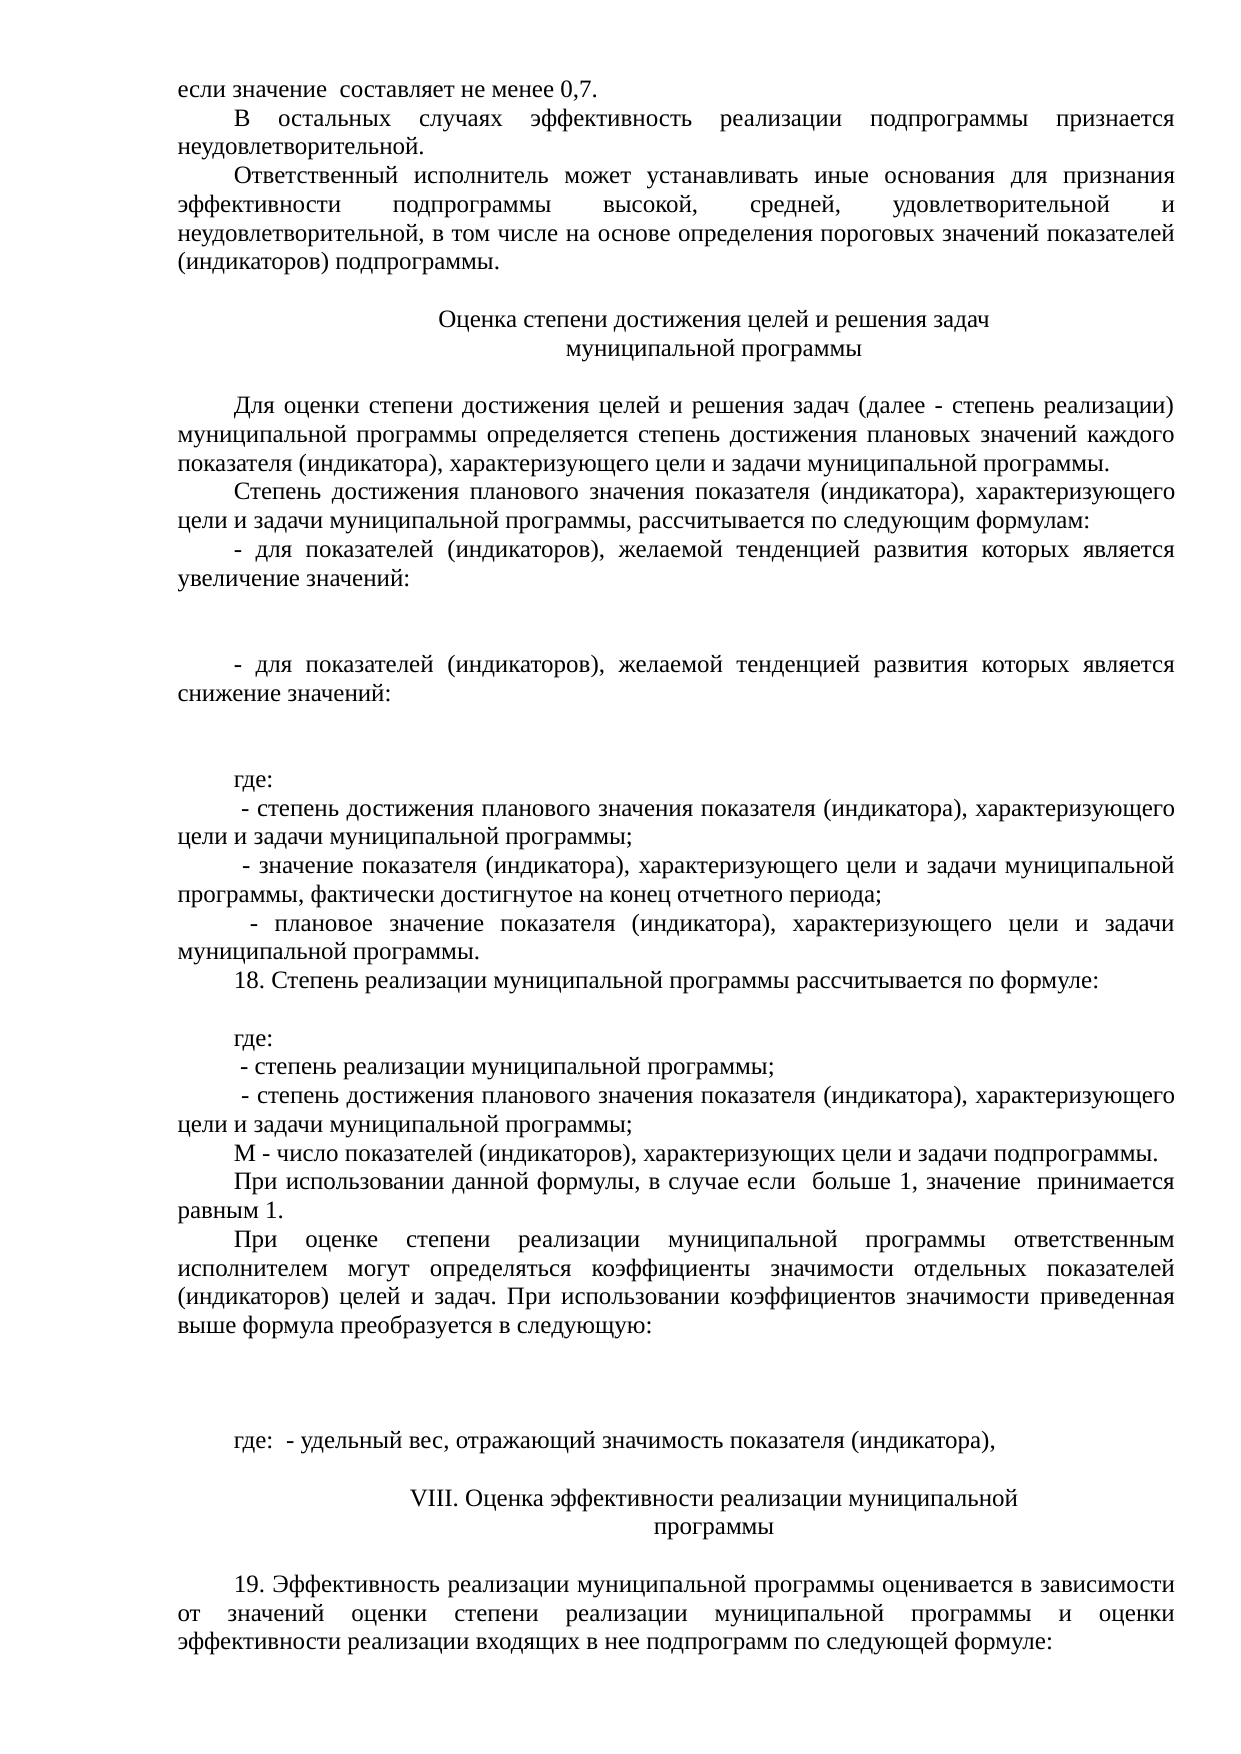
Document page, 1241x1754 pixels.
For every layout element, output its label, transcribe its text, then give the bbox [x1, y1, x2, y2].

text программы [177, 1511, 1176, 1540]
text - плановое значение показателя (индикатора), характеризующего цели и задачи муниципальной программы. [177, 908, 1176, 965]
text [177, 74, 1176, 103]
text где: [177, 764, 1176, 793]
text 18. Степень реализации муниципальной программы рассчитывается по формуле: [177, 965, 1176, 994]
text В остальных случаях эффективность реализации подпрограммы признается неудовлетворительной. [177, 103, 1176, 160]
text 19. Эффективность реализации муниципальной программы оценивается в зависимости от значений оценки степени реализации муниципальной программы и оценки эффективности реализации входящих в нее подпрограмм по следующей формуле: [177, 1569, 1176, 1655]
text - степень реализации муниципальной программы; [177, 1051, 1176, 1080]
text Степень достижения планового значения показателя (индикатора), характеризующего цели и задачи муниципальной программы, рассчитывается по следующим формулам: [177, 476, 1176, 534]
text Для оценки степени достижения целей и решения задач (далее - степень реализации) муниципальной программы определяется степень достижения плановых значений каждого показателя (индикатора), характеризующего цели и задачи муниципальной программы. [177, 390, 1176, 476]
text - значение показателя (индикатора), характеризующего цели и задачи муниципальной программы, фактически достигнутое на конец отчетного периода; [177, 850, 1176, 908]
text где: - удельный вес, отражающий значимость показателя (индикатора), [177, 1425, 1176, 1454]
text Ответственный исполнитель может устанавливать иные основания для признания эффективности подпрограммы высокой, средней, удовлетворительной и неудовлетворительной, в том числе на основе определения пороговых значений показателей (индикаторов) подпрограммы. [177, 160, 1176, 275]
text муниципальной программы [177, 333, 1176, 361]
text При использовании данной формулы, в случае если больше 1, значение принимается равным 1. [177, 1166, 1176, 1224]
text где: [177, 1023, 1176, 1051]
text - для показателей (индикаторов), желаемой тенденцией развития которых является снижение значений: [177, 649, 1176, 706]
text VIII. Оценка эффективности реализации муниципальной [177, 1483, 1176, 1511]
text Оценка степени достижения целей и решения задач [177, 304, 1176, 333]
text - для показателей (индикаторов), желаемой тенденцией развития которых является увеличение значений: [177, 534, 1176, 591]
text - степень достижения планового значения показателя (индикатора), характеризующего цели и задачи муниципальной программы; [177, 793, 1176, 850]
text - степень достижения планового значения показателя (индикатора), характеризующего цели и задачи муниципальной программы; [177, 1080, 1176, 1138]
text М - число показателей (индикаторов), характеризующих цели и задачи подпрограммы. [177, 1138, 1176, 1166]
text При оценке степени реализации муниципальной программы ответственным исполнителем могут определяться коэффициенты значимости отдельных показателей (индикаторов) целей и задач. При использовании коэффициентов значимости приведенная выше формула преобразуется в следующую: [177, 1224, 1176, 1339]
